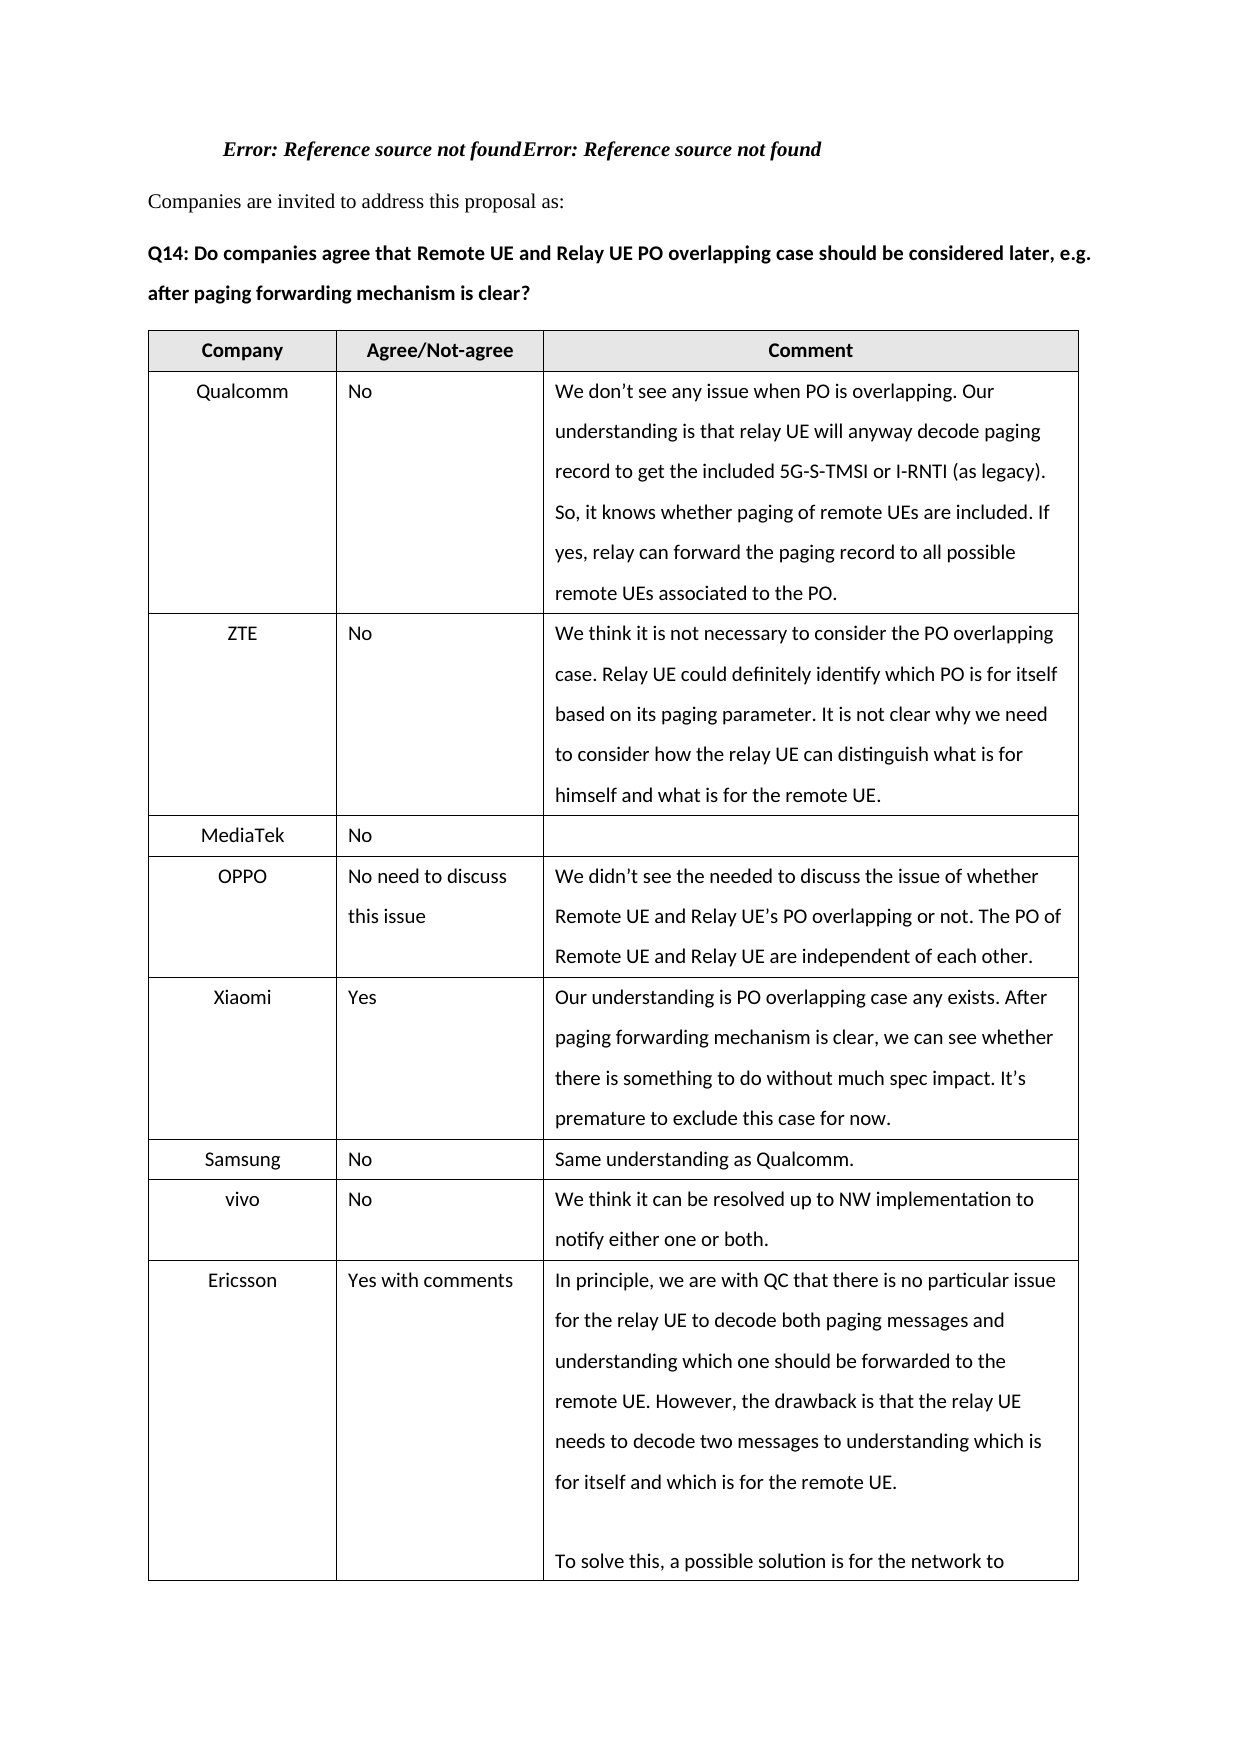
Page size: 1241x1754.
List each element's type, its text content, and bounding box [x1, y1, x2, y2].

table_cell Same understanding as Qualcomm. [544, 1140, 1078, 1179]
table_cell No need to discuss this issue [337, 857, 543, 977]
text Companies are invited to address this proposal as: [148, 182, 1092, 219]
table_cell Yes [337, 978, 543, 1139]
table_cell We think it is not necessary to consider the PO overlapping case. Relay UE could definitely identify which PO is for itself based on its paging parameter. It is not clear why we need to consider how the relay UE can distinguish what is for himself and what is for the remote UE. [544, 614, 1078, 815]
table_cell We didn’t see the needed to discuss the issue of whether Remote UE and Relay UE’s PO overlapping or not. The PO of Remote UE and Relay UE are independent of each other. [544, 857, 1078, 977]
table_cell MediaTek [149, 816, 336, 856]
table_cell Yes with comments [337, 1261, 543, 1579]
table_cell ZTE [149, 614, 336, 815]
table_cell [544, 1261, 1078, 1579]
table_cell Our understanding is PO overlapping case any exists. After paging forwarding mechanism is clear, we can see whether there is something to do without much spec impact. It’s premature to exclude this case for now. [544, 978, 1078, 1139]
table_cell No [337, 816, 543, 856]
table_cell No [337, 1140, 543, 1179]
table_cell We think it can be resolved up to NW implementation to notify either one or both. [544, 1180, 1078, 1260]
table_cell Samsung [149, 1140, 336, 1179]
table_cell Qualcomm [149, 372, 336, 613]
table_header Comment [544, 331, 1078, 371]
table_cell No [337, 372, 543, 613]
table_cell Xiaomi [149, 978, 336, 1139]
table_header Company [149, 331, 336, 371]
table_cell [544, 816, 1078, 856]
table_cell We don’t see any issue when PO is overlapping. Our understanding is that relay UE will anyway decode paging record to get the included 5G-S-TMSI or I-RNTI (as legacy). So, it knows whether paging of remote UEs are included. If yes, relay can forward the paging record to all possible remote UEs associated to the PO. [544, 372, 1078, 613]
text Q14: Do companies agree that Remote UE and Relay UE PO overlapping case should be considered later, e.g. after paging forwarding mechanism is clear? [148, 234, 1092, 312]
table_cell vivo [149, 1180, 336, 1260]
table_cell Ericsson [149, 1261, 336, 1579]
table_header Agree/Not-agree [337, 331, 543, 371]
table_cell OPPO [149, 857, 336, 977]
table_cell No [337, 1180, 543, 1260]
table_cell No [337, 614, 543, 815]
